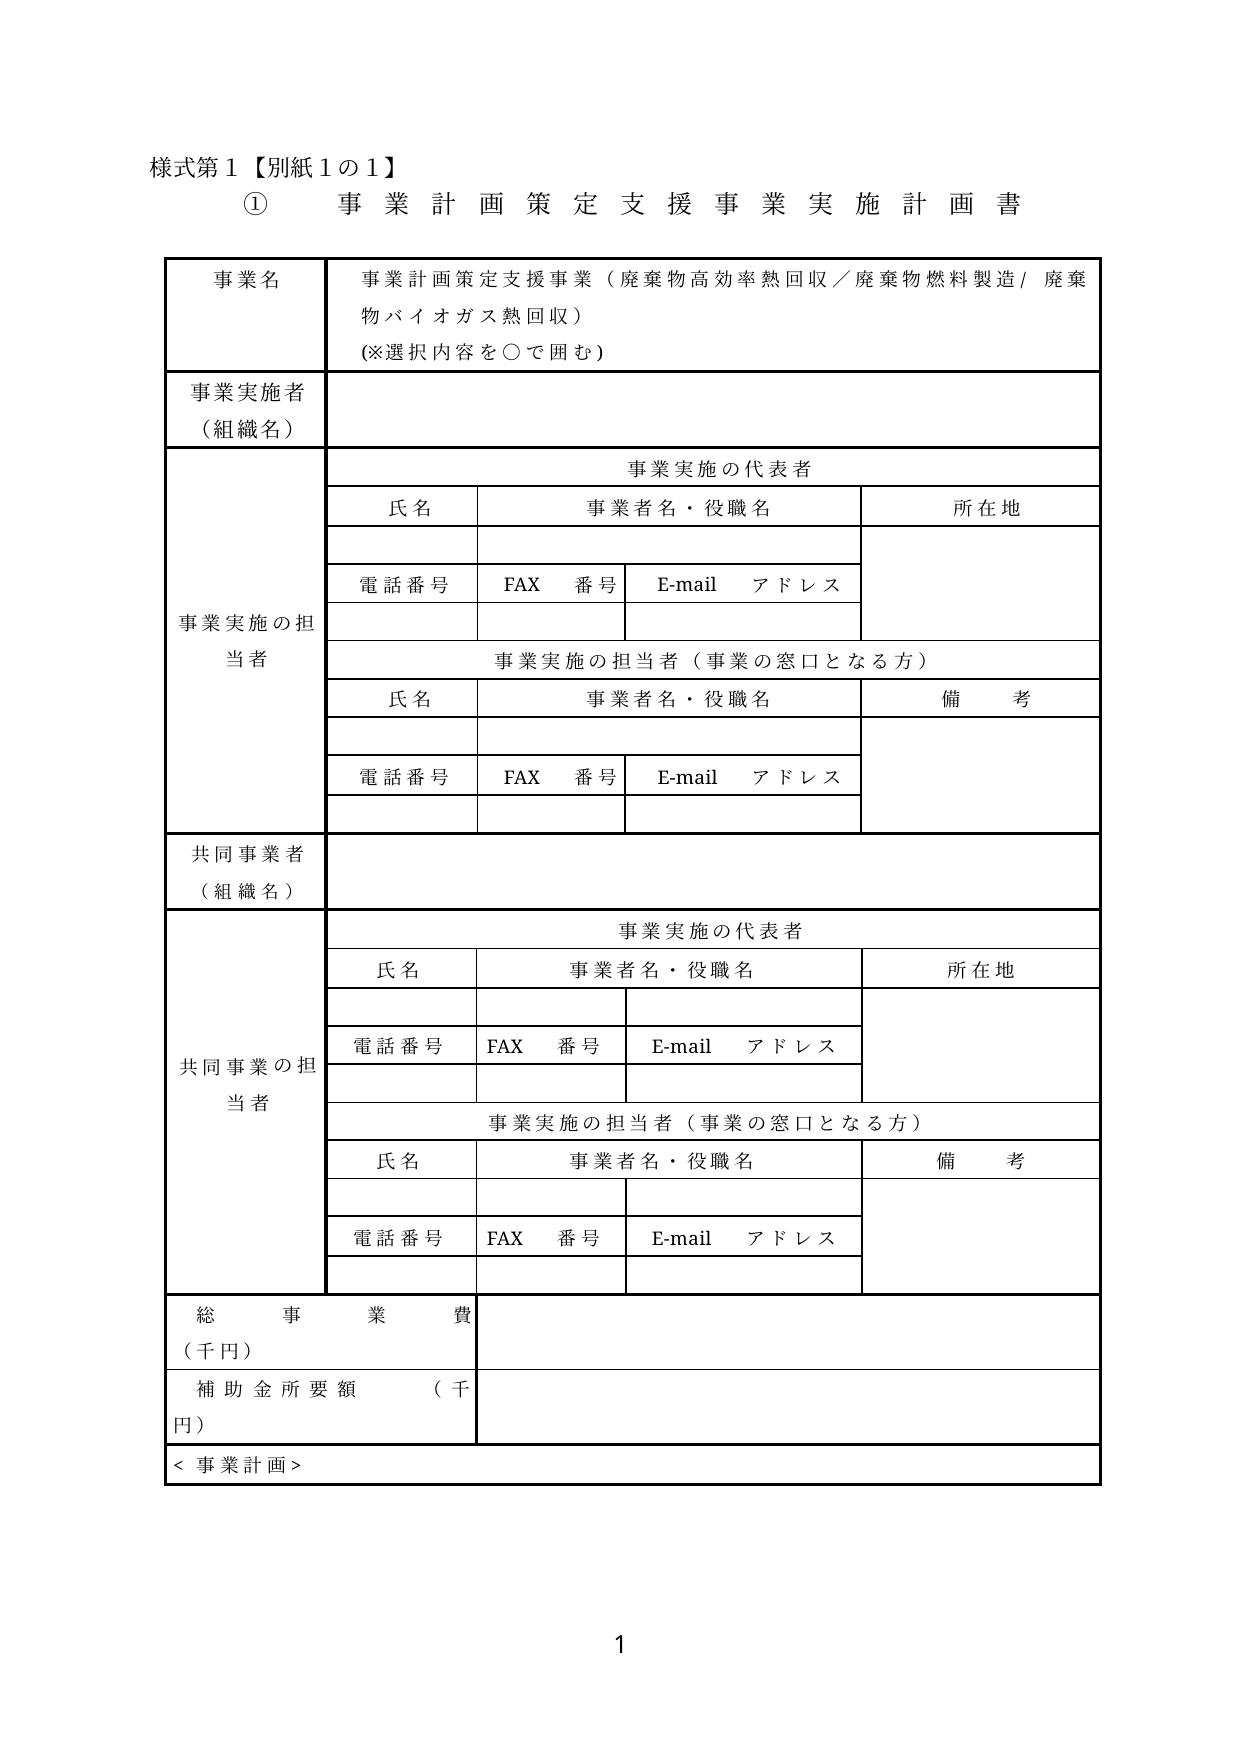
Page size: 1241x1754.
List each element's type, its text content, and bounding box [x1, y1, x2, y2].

table_cell [477, 989, 625, 1025]
table_cell [477, 1179, 625, 1215]
table_cell [626, 603, 860, 639]
table_cell 共同事業の担当者 [167, 911, 324, 1293]
table_cell 氏名 [328, 1141, 476, 1177]
table_cell 事業実施の担当者（事業の窓口となる方） [328, 1103, 1099, 1139]
table_cell 事業実施の代表者 [328, 449, 1099, 485]
table_cell [328, 718, 477, 754]
table_cell 共同事業者 （組織名） [167, 835, 324, 908]
table_cell [478, 527, 860, 563]
table_cell [627, 1179, 861, 1215]
table_cell [328, 796, 477, 832]
table_cell [328, 835, 1099, 908]
table_cell [328, 1065, 476, 1101]
table_cell 電話番号 [328, 1027, 476, 1063]
table_cell [862, 718, 1099, 832]
table_cell [863, 1179, 1099, 1293]
table_cell 備 考 [862, 680, 1099, 716]
table_cell FAX番号 [477, 1027, 625, 1063]
table_cell [862, 527, 1099, 639]
table_cell [478, 603, 624, 639]
table_cell [328, 603, 477, 639]
table_cell 電話番号 [328, 756, 477, 794]
text 様式第１【別紙１の１】 [149, 148, 1091, 184]
table_cell 事業者名・役職名 [477, 1141, 861, 1177]
table_cell 所在地 [863, 949, 1099, 987]
table_cell [863, 989, 1099, 1101]
table_cell [478, 1296, 1099, 1369]
table_cell 氏名 [328, 680, 477, 716]
table_cell [477, 1065, 625, 1101]
table_cell [477, 1257, 625, 1293]
table_cell 事業実施者 （組織名） [167, 373, 324, 446]
table_cell 備 考 [863, 1141, 1099, 1177]
table_cell [328, 989, 476, 1025]
table_cell [328, 527, 477, 563]
table_header 事業計画策定支援事業（廃棄物高効率熱回収／廃棄物燃料製造/廃棄物バイオガス熱回収） (※選択内容を○で囲む) [328, 260, 1099, 370]
table_cell E-mailアドレス [627, 1027, 861, 1063]
table_cell [626, 796, 860, 832]
table_cell 補助金所要額 （千円） [167, 1370, 475, 1443]
table_cell [627, 989, 861, 1025]
table_cell 総事業費 （千円） [167, 1296, 475, 1369]
table_cell E-mailアドレス [627, 1217, 861, 1255]
table_cell [627, 1257, 861, 1293]
table_cell [478, 1370, 1099, 1443]
table_cell [328, 1257, 476, 1293]
table_cell FAX番号 [478, 756, 624, 794]
table_cell 事業実施の担当者 [167, 449, 324, 832]
table_cell FAX番号 [477, 1217, 625, 1255]
table_cell [478, 718, 860, 754]
table_cell E-mailアドレス [626, 756, 860, 794]
table_cell 事業者名・役職名 [477, 949, 861, 987]
table_cell <事業計画> [167, 1446, 1099, 1483]
table_cell 電話番号 [328, 1217, 476, 1255]
table_cell 氏名 [328, 949, 476, 987]
table_cell E-mailアドレス [626, 565, 860, 601]
table_cell [328, 373, 1099, 446]
table_cell 所在地 [862, 487, 1099, 525]
table_cell [328, 1179, 476, 1215]
table_cell 事業者名・役職名 [478, 487, 860, 525]
text ① 事業計画策定支援事業実施計画書 [149, 184, 1091, 221]
table_cell 電話番号 [328, 565, 477, 601]
table_cell 事業実施の担当者（事業の窓口となる方） [328, 641, 1099, 678]
table_header 事業名 [167, 260, 324, 370]
table_cell 氏名 [328, 487, 477, 525]
table_cell 事業者名・役職名 [478, 680, 860, 716]
table_cell [478, 796, 624, 832]
table_cell FAX番号 [478, 565, 624, 601]
table_cell [627, 1065, 861, 1101]
table_cell 事業実施の代表者 [328, 911, 1099, 948]
